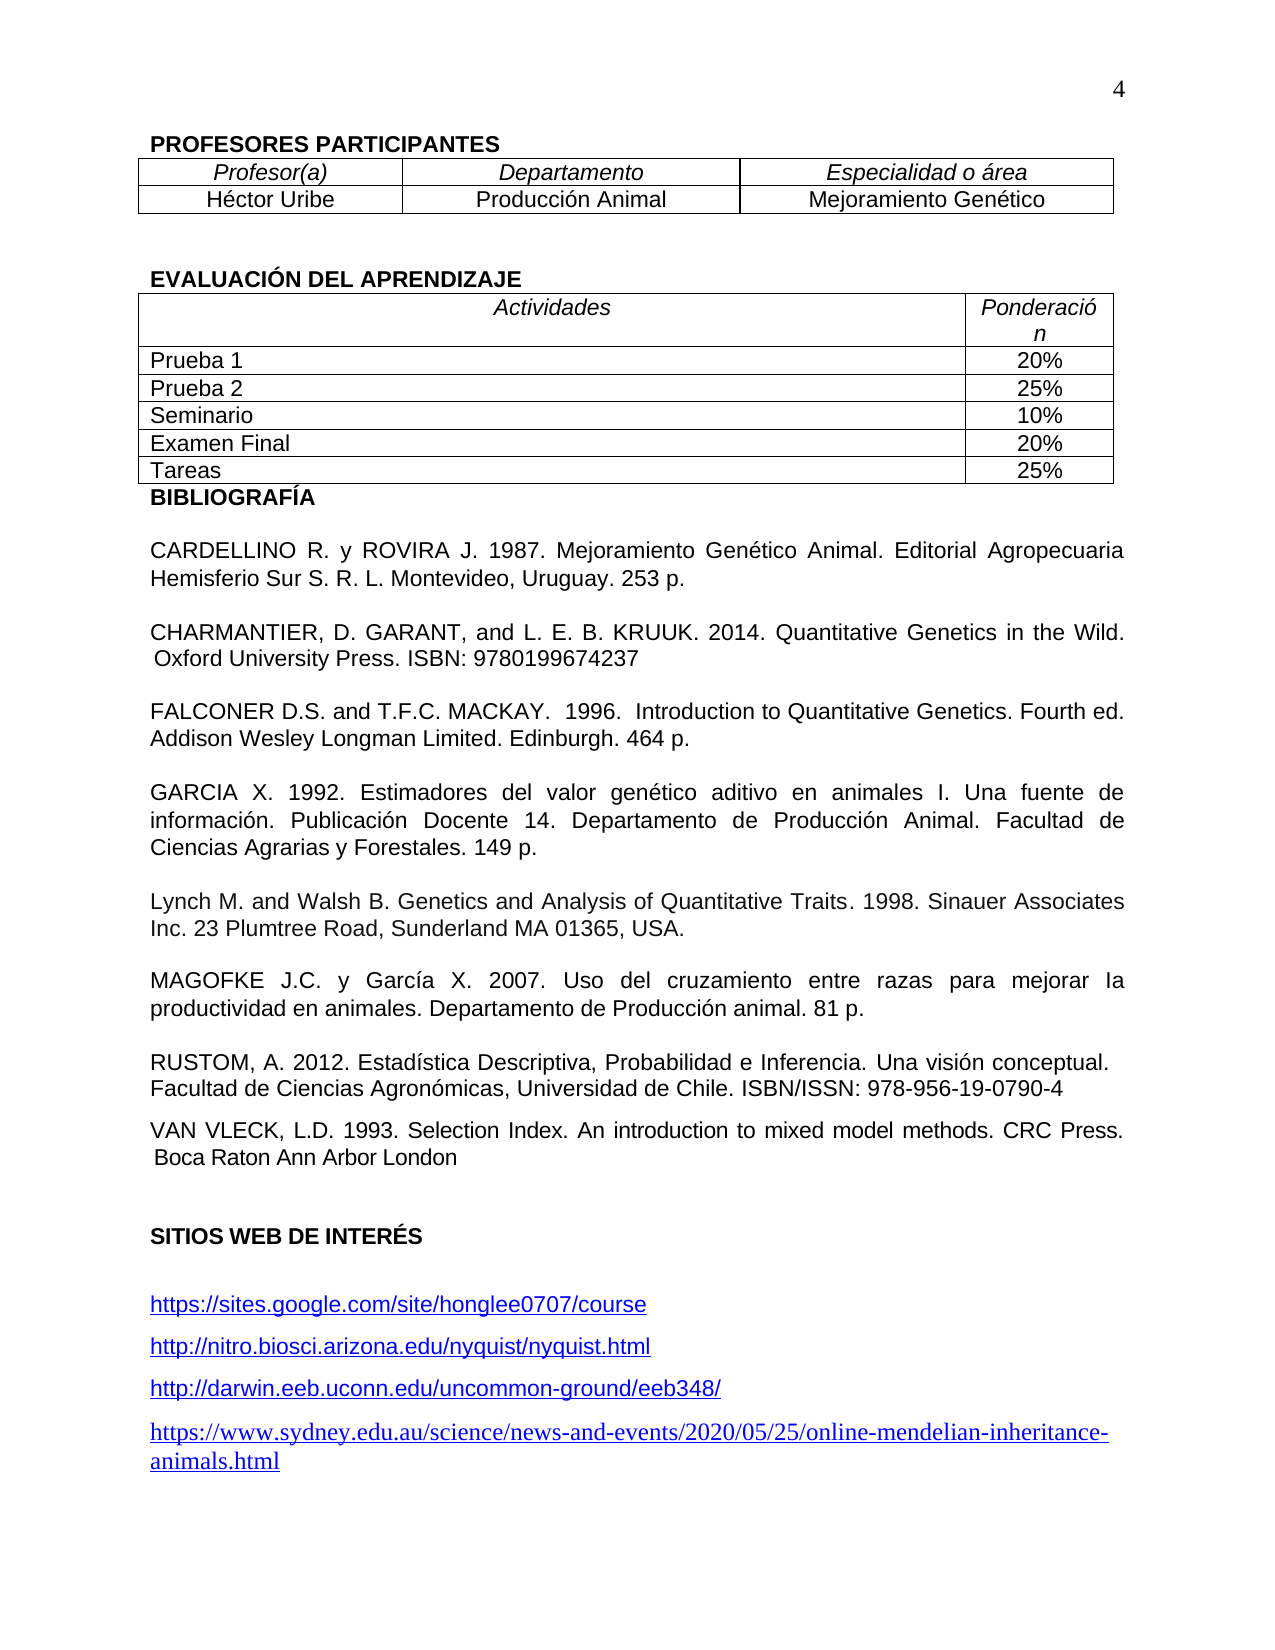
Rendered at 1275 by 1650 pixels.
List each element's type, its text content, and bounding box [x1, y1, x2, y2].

table_header Departamento [403, 159, 739, 185]
text CHARMANTIER, D. GARANT, and L. E. B. KRUUK. 2014. Quantitative Genetics in the Wild. Oxford University Press. ISBN: 9780199674237 [150, 618, 1125, 671]
text http://darwin.eeb.uconn.edu/uncommon-ground/eeb348/ [150, 1375, 1109, 1401]
text https://sites.google.com/site/honglee0707/course [150, 1291, 1109, 1317]
table_cell Producción Animal [403, 186, 739, 212]
text https://www.sydney.edu.au/science/news-and-events/2020/05/25/online-mendelian-inheritance-animals.html [150, 1417, 1109, 1442]
table_header Profesor(a) [139, 159, 402, 185]
text EVALUACIÓN DEL APRENDIZAJE [150, 266, 1125, 292]
table_cell 25% [966, 457, 1113, 483]
text CARDELLINO R. y ROVIRA J. 1987. Mejoramiento Genético Animal. Editorial Agropecuaria Hemisferio Sur S. R. L. Montevideo, Uruguay. 253 p. [150, 537, 1125, 592]
table_header Actividades [139, 294, 965, 346]
table_cell 20% [966, 430, 1113, 456]
table_cell Seminario [139, 402, 965, 428]
text PROFESORES PARTICIPANTES [150, 131, 1125, 158]
table_cell Tareas [139, 457, 965, 483]
table_cell 20% [966, 347, 1113, 374]
table_cell Mejoramiento Genético [741, 186, 1113, 212]
table_header Especialidad o área [741, 159, 1113, 185]
text VAN VLECK, L.D. 1993. Selection Index. An introduction to mixed model methods. CRC Press. Boca Raton Ann Arbor London [150, 1117, 1125, 1170]
table_header Ponderación [966, 294, 1113, 346]
text https://www.sydney.edu.au/science/news-and-events/2020/05/25/online-mendelian-inheritance-animals.html [150, 1443, 1109, 1474]
text MAGOFKE J.C. y García X. 2007. Uso del cruzamiento entre razas para mejorar Ia productividad en animales. Departamento de Producción animal. 81 p. [150, 967, 1125, 1023]
table_cell Prueba 1 [139, 347, 965, 374]
table_cell Héctor Uribe [139, 186, 402, 212]
text http://nitro.biosci.arizona.edu/nyquist/nyquist.html [150, 1333, 1109, 1359]
table_cell 25% [966, 375, 1113, 401]
text FALCONER D.S. and T.F.C. MACKAY. 1996. Introduction to Quantitative Genetics. Fourth ed. Addison Wesley Longman Limited. Edinburgh. 464 p. [150, 698, 1125, 753]
text GARCIA X. 1992. Estimadores del valor genético aditivo en animales I. Una fuente de información. Publicación Docente 14. Departamento de Producción Animal. Facultad de Ciencias Agrarias y Forestales. 149 p. [150, 779, 1125, 862]
table_cell Examen Final [139, 430, 965, 456]
table_cell 10% [966, 402, 1113, 428]
subtitle Lynch M. and Walsh B. Genetics and Analysis of Quantitative Traits. 1998. Sinauer Associates Inc. 23 Plumtree Road, Sunderland MA 01365, USA. [150, 888, 1125, 941]
text SITIOS WEB DE INTERÉS [150, 1223, 1125, 1249]
text BIBLIOGRAFÍA [150, 484, 1125, 511]
table_cell Prueba 2 [139, 375, 965, 401]
text RUSTOM, A. 2012. Estadística Descriptiva, Probabilidad e Inferencia. Una visión conceptual. Facultad de Ciencias Agronómicas, Universidad de Chile. ISBN/ISSN: 978-956-19-0790-4 [150, 1049, 1109, 1102]
